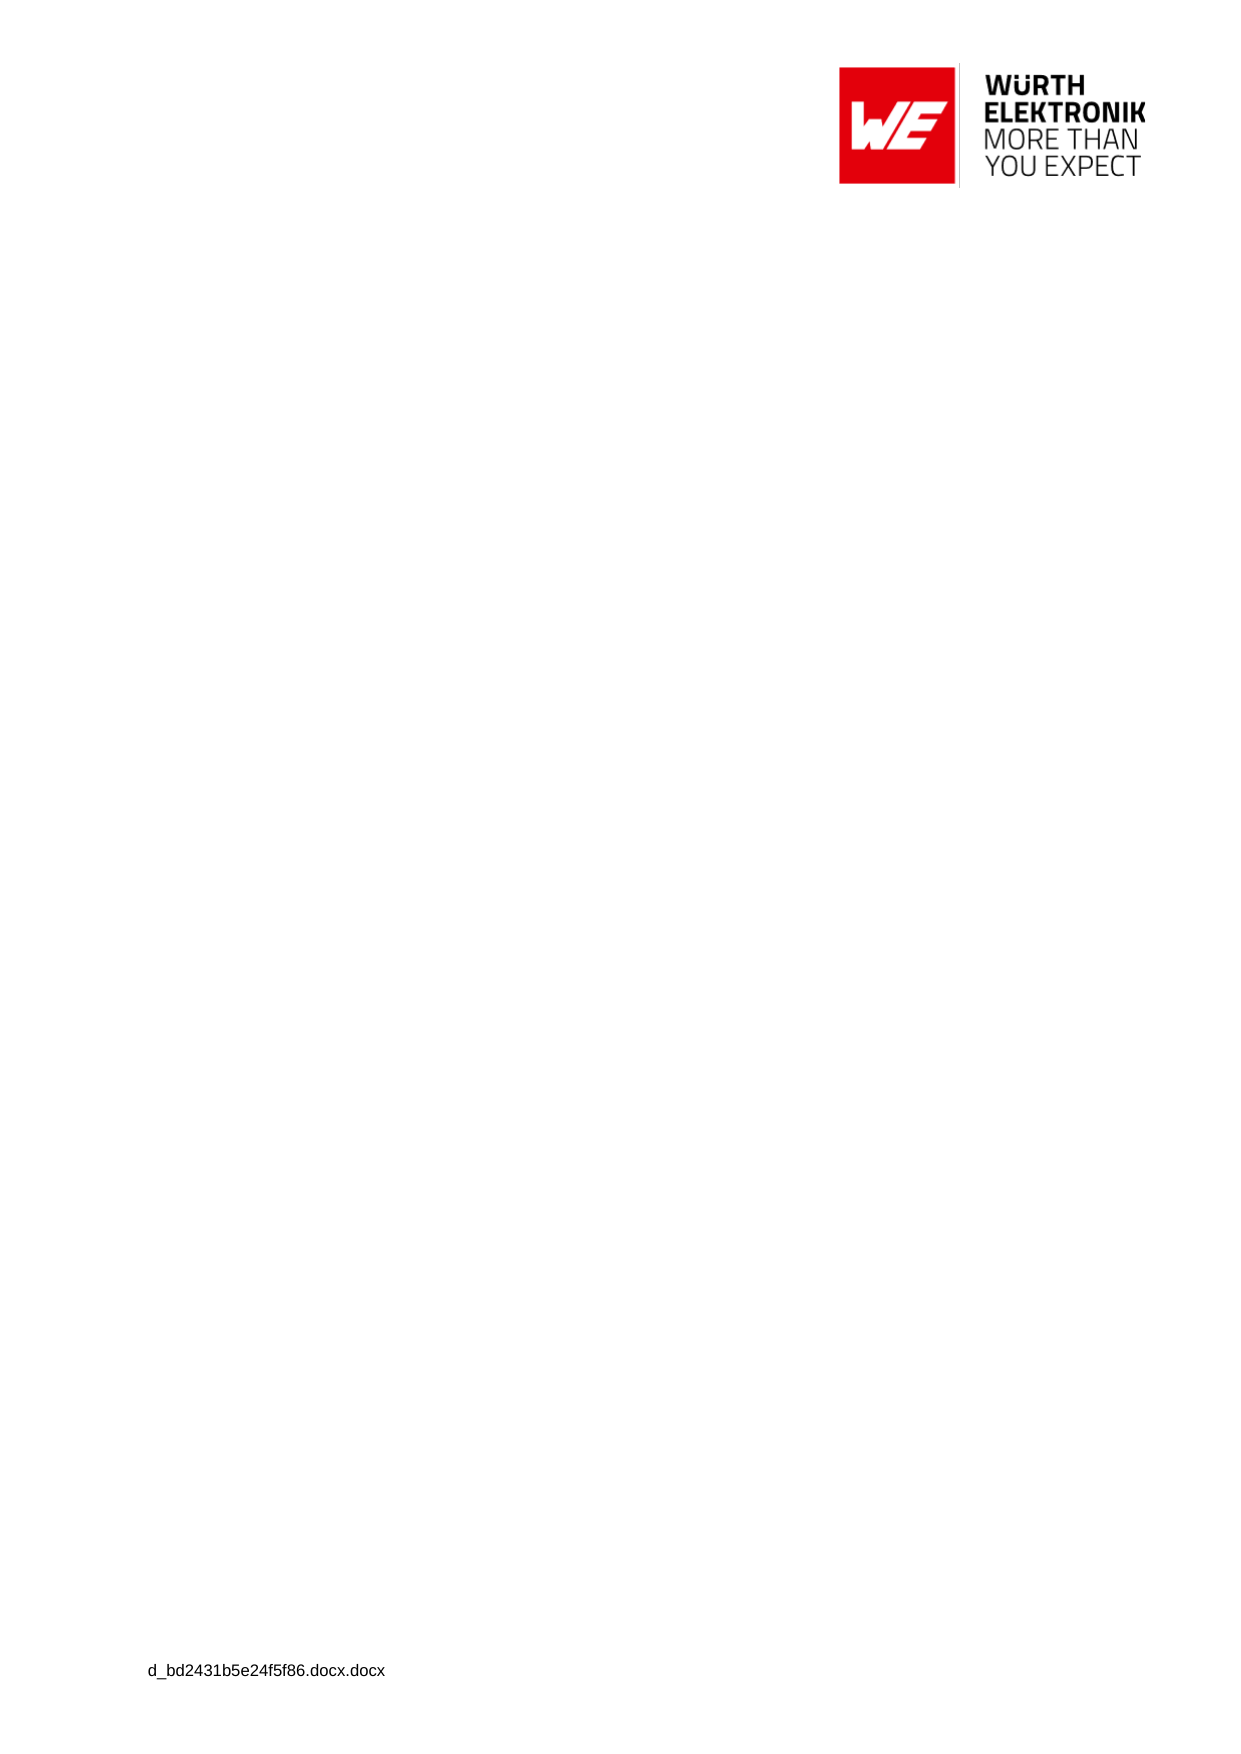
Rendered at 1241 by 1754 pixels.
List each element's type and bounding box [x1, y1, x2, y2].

picture [835, 63, 1146, 188]
